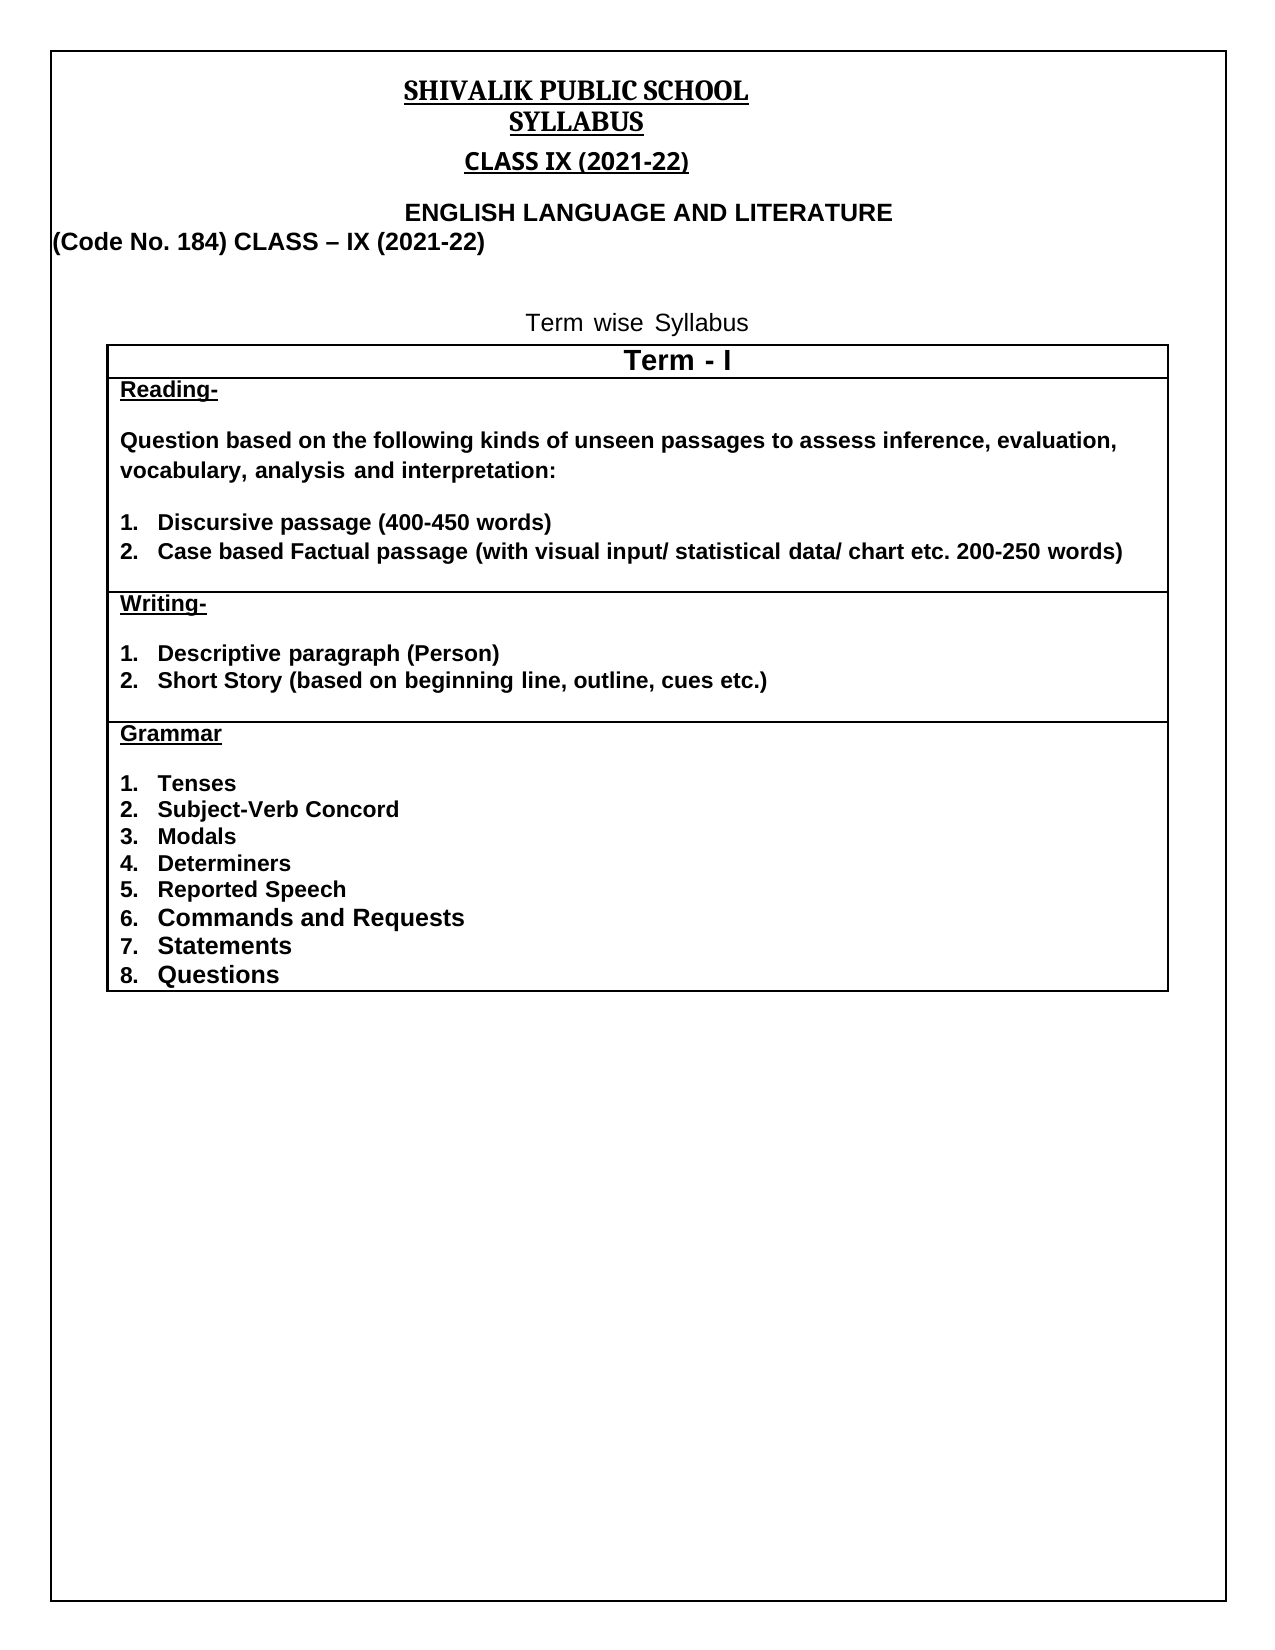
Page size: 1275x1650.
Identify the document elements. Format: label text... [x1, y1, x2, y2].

text ENGLISH LANGUAGE AND LITERATURE (Code No. 184) CLASS – IX (2021-22) [52, 198, 894, 256]
table_cell Writing- Descriptive paragraph (Person) Short Story (based on beginning line, outline, cues etc.) [109, 593, 1167, 721]
table_header Term - I [109, 346, 1167, 377]
text Term wise Syllabus [400, 307, 873, 336]
subtitle SHIVALIK PUBLIC SCHOOL SYLLABUS [382, 75, 771, 139]
table_cell Grammar Tenses Subject-Verb Concord Modals Determiners Reported Speech Commands and Requests Statements Questions [109, 723, 1167, 990]
table_cell Reading- Question based on the following kinds of unseen passages to assess inference, evaluation, vocabulary, analysis and interpretation: Discursive passage (400-450 words) Case based Factual passage (with visual input/ statistical data/ chart etc. 200-250 words) [109, 379, 1167, 591]
text CLASS IX (2021-22) [382, 143, 771, 178]
